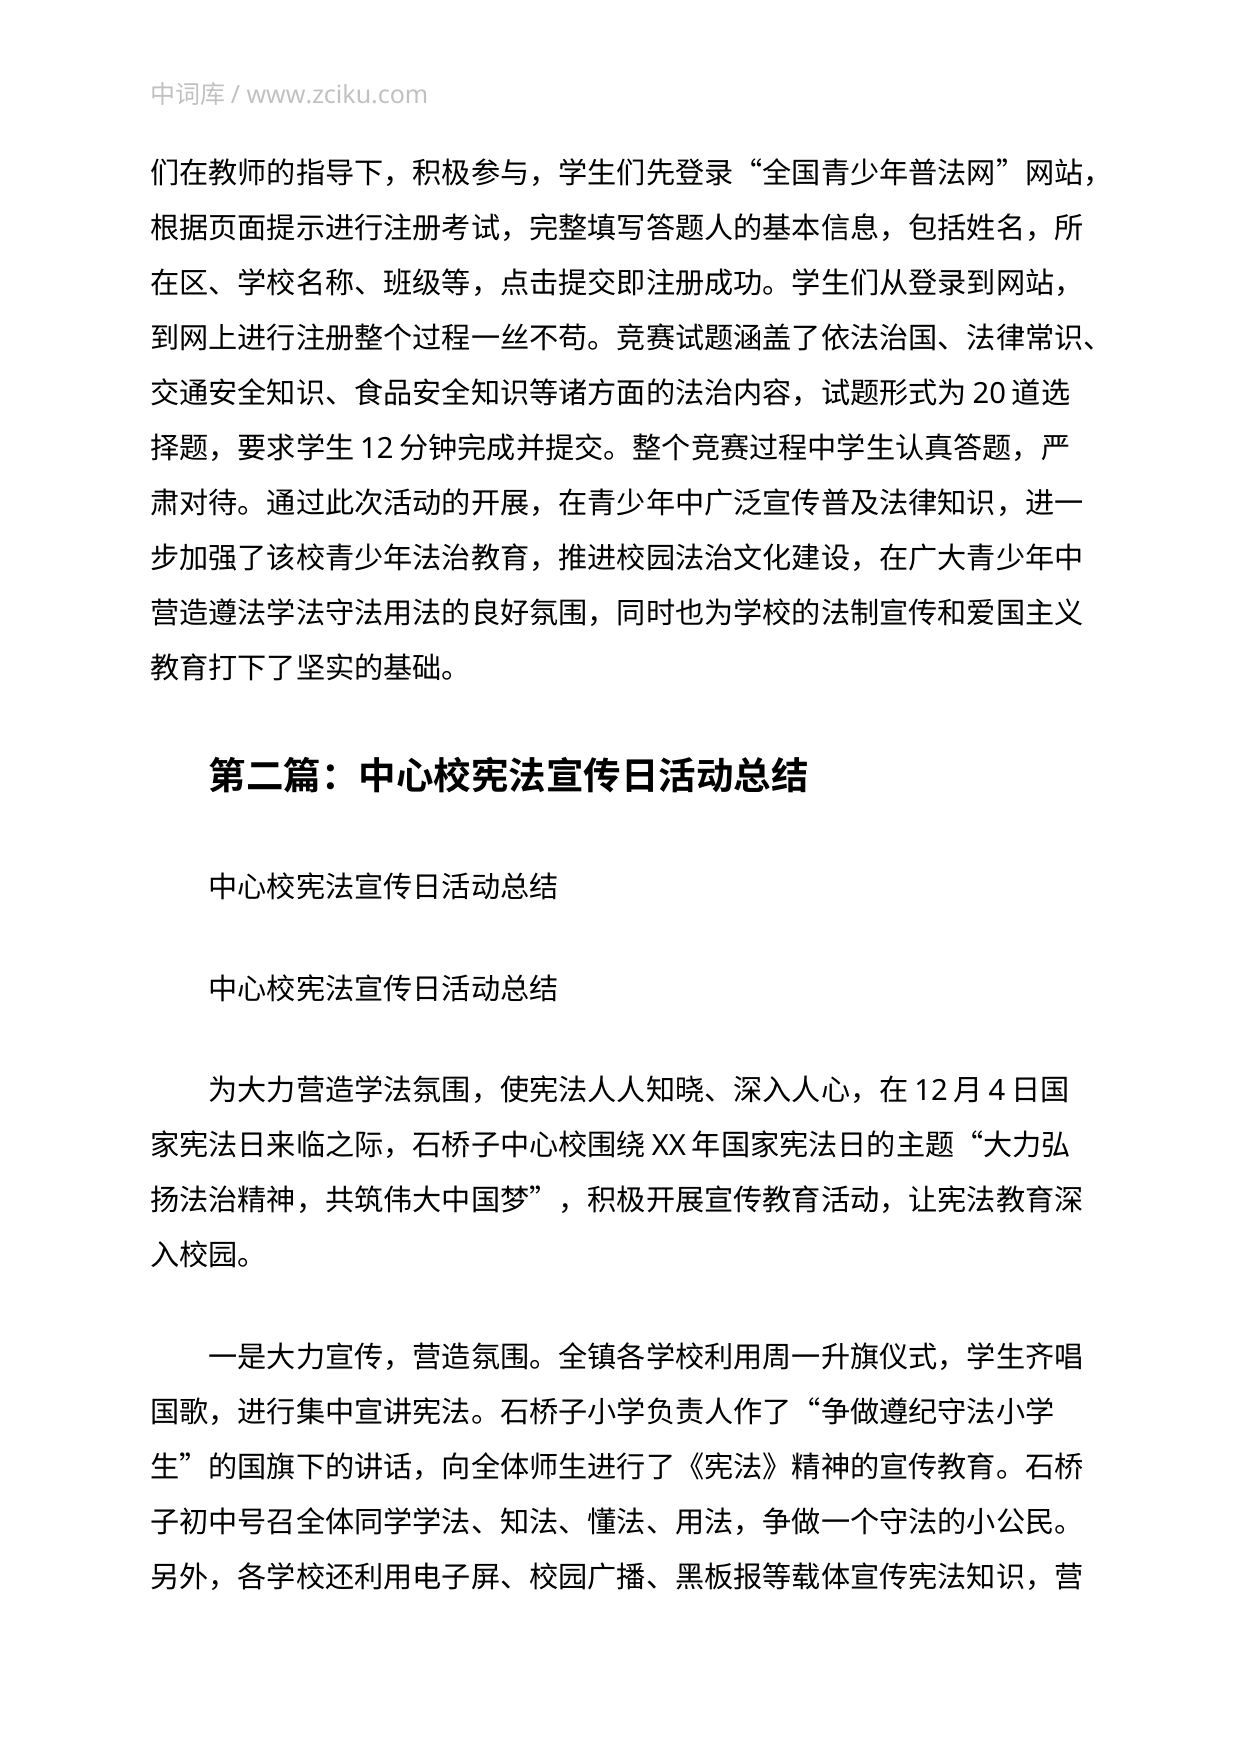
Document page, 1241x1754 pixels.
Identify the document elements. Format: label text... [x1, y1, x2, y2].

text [150, 1334, 1090, 1596]
text 中心校宪法宣传日活动总结 [150, 863, 1090, 906]
text 中心校宪法宣传日活动总结 [150, 965, 1090, 1007]
text 为大力营造学法氛围，使宪法人人知晓、深入人心，在12月4日国家宪法日来临之际，石桥子中心校围绕XX年国家宪法日的主题“大力弘扬法治精神，共筑伟大中国梦”，积极开展宣传教育活动，让宪法教育深入校园。 [150, 1067, 1090, 1274]
text 第二篇：中心校宪法宣传日活动总结 [150, 746, 1090, 800]
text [150, 150, 1090, 687]
